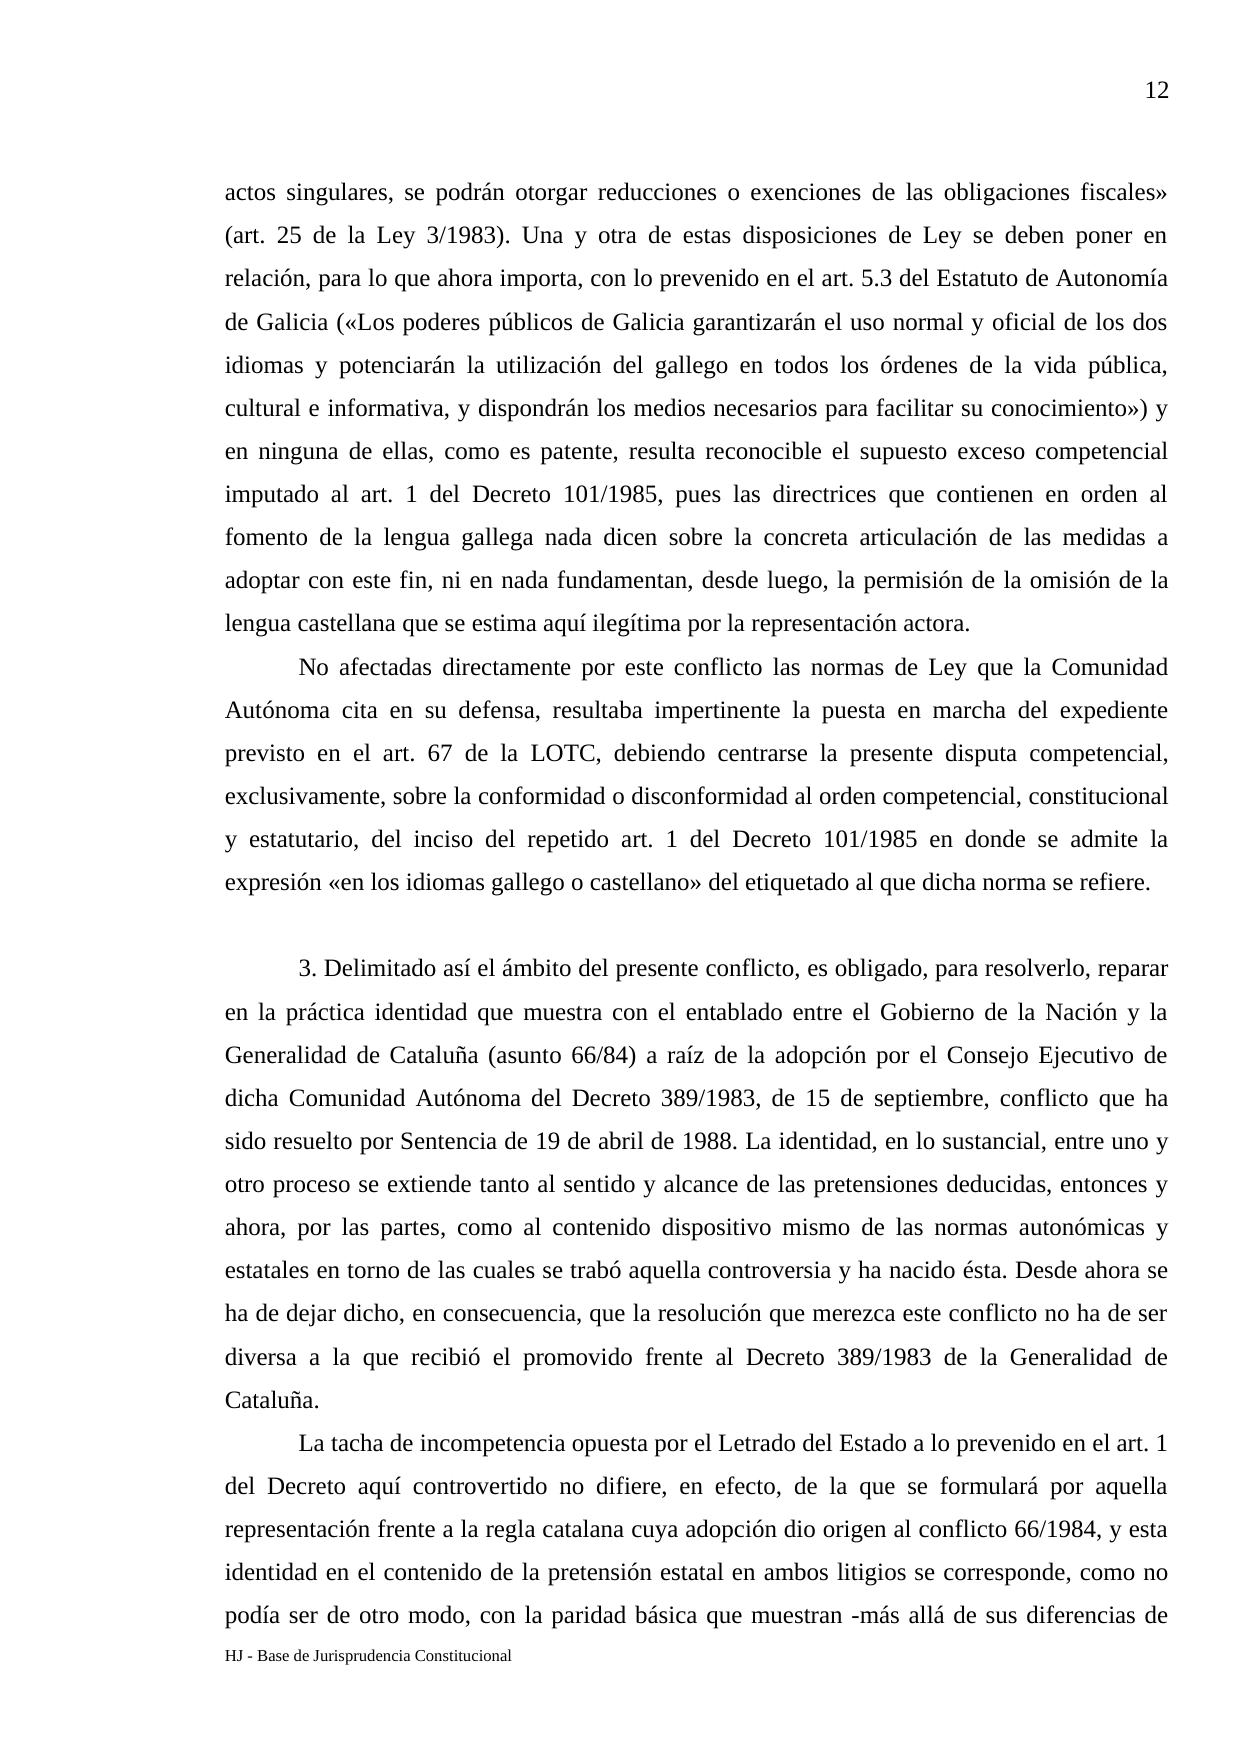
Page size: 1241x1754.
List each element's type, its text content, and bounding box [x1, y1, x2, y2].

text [224, 177, 1169, 637]
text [224, 1428, 1169, 1629]
text No afectadas directamente por este conflicto las normas de Ley que la Comunidad Autónoma cita en su defensa, resultaba impertinente la puesta en marcha del expediente previsto en el art. 67 de la LOTC, debiendo centrarse la presente disputa competencial, exclusivamente, sobre la conformidad o disconformidad al orden competencial, constitucional y estatutario, del inciso del repetido art. 1 del Decreto 101/1985 en donde se admite la expresión «en los idiomas gallego o castellano» del etiquetado al que dicha norma se refiere. [224, 652, 1169, 896]
text 3. Delimitado así el ámbito del presente conflicto, es obligado, para resolverlo, reparar en la práctica identidad que muestra con el entablado entre el Gobierno de la Nación y la Generalidad de Cataluña (asunto 66/84) a raíz de la adopción por el Consejo Ejecutivo de dicha Comunidad Autónoma del Decreto 389/1983, de 15 de septiembre, conflicto que ha sido resuelto por Sentencia de 19 de abril de 1988. La identidad, en lo sustancial, entre uno y otro proceso se extiende tanto al sentido y alcance de las pretensiones deducidas, entonces y ahora, por las partes, como al contenido dispositivo mismo de las normas autonómicas y estatales en torno de las cuales se trabó aquella controversia y ha nacido ésta. Desde ahora se ha de dejar dicho, en consecuencia, que la resolución que merezca este conflicto no ha de ser diversa a la que recibió el promovido frente al Decreto 389/1983 de la Generalidad de Cataluña. [224, 953, 1169, 1413]
